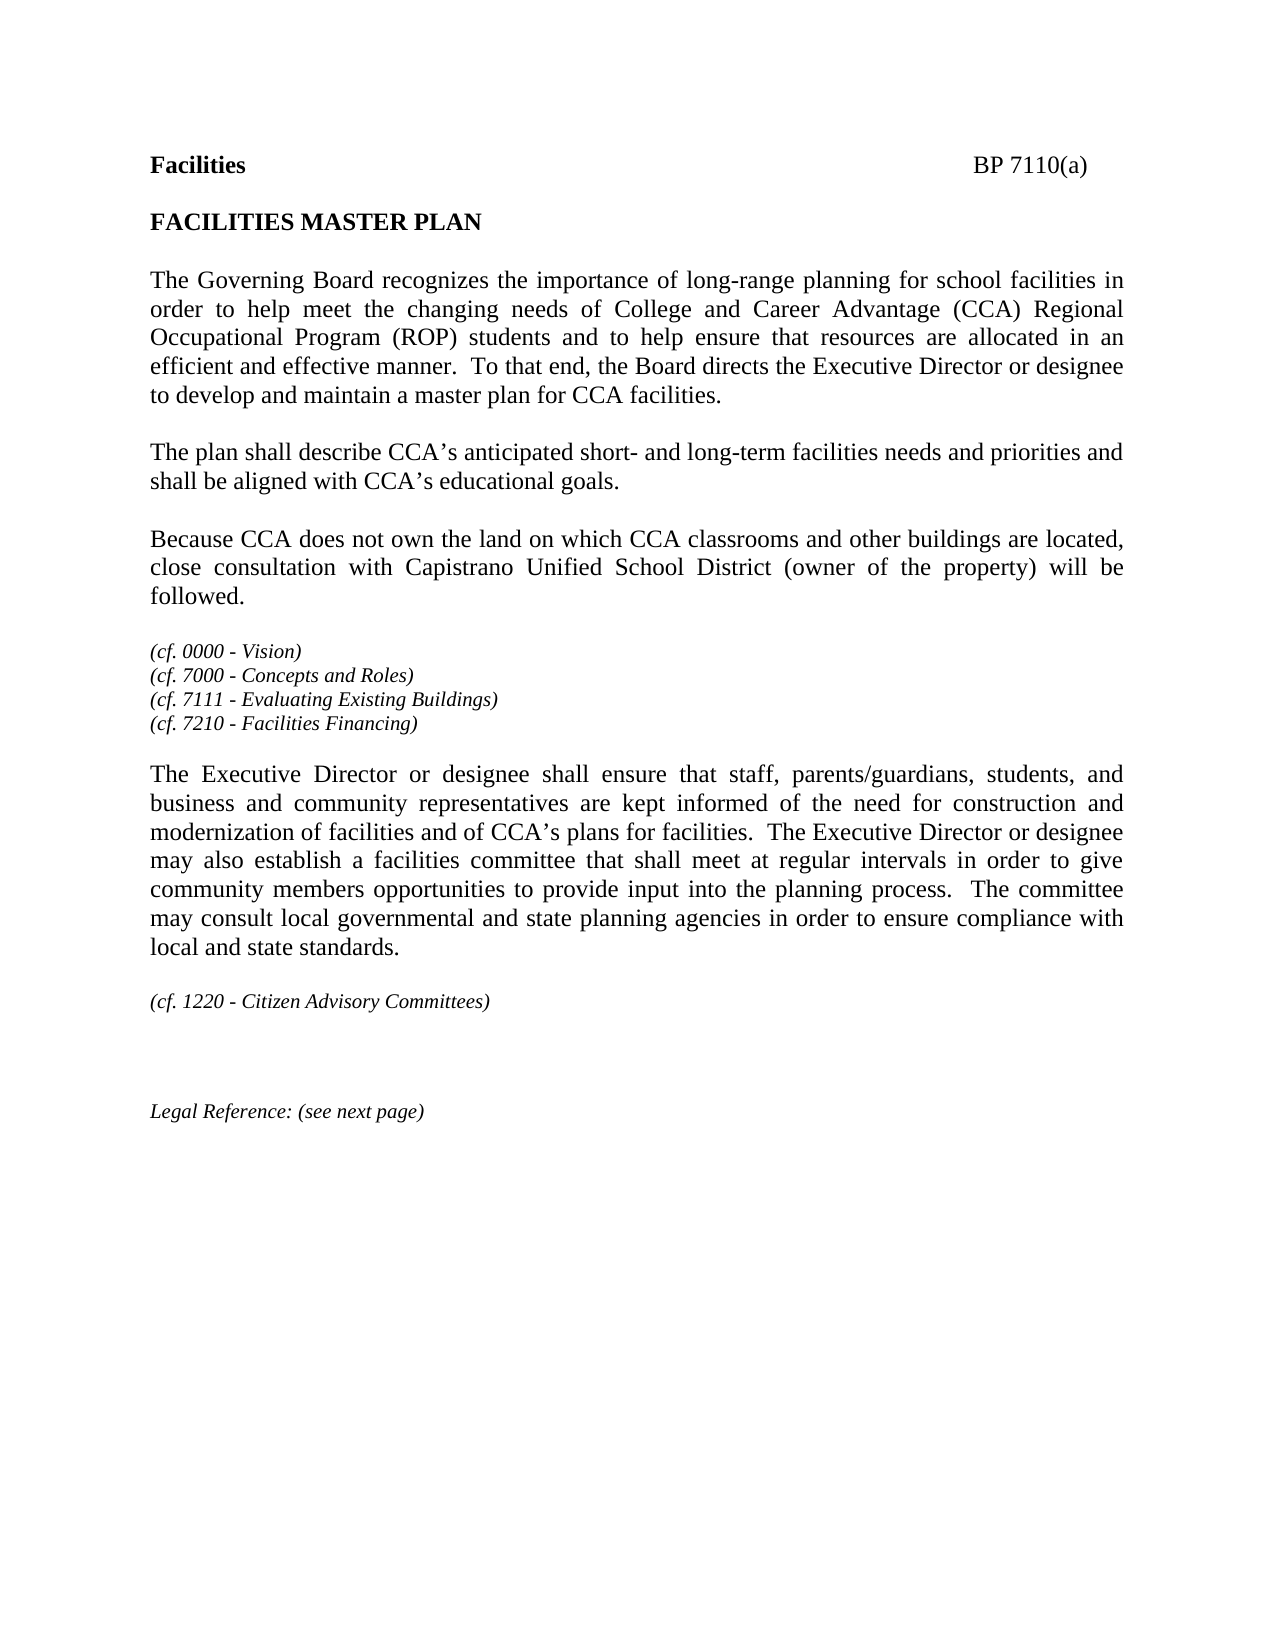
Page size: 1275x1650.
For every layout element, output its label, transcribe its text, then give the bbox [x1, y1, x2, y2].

text FACILITIES MASTER PLAN [150, 207, 1125, 236]
text (cf. 0000 - Vision) [150, 639, 1125, 663]
text Facilities BP 7110(a) [150, 150, 1125, 179]
text The plan shall describe CCA’s anticipated short- and long-term facilities needs and priorities and shall be aligned with CCA’s educational goals. [150, 437, 1125, 495]
text (cf. 7000 - Concepts and Roles) [150, 663, 1125, 687]
text (cf. 7111 - Evaluating Existing Buildings) [150, 687, 1125, 711]
text The Executive Director or designee shall ensure that staff, parents/guardians, students, and business and community representatives are kept informed of the need for construction and modernization of facilities and of CCA’s plans for facilities. The Executive Director or designee may also establish a facilities committee that shall meet at regular intervals in order to give community members opportunities to provide input into the planning process. The committee may consult local governmental and state planning agencies in order to ensure compliance with local and state standards. [150, 759, 1125, 960]
text (cf. 7210 - Facilities Financing) [150, 711, 1125, 735]
text Because CCA does not own the land on which CCA classrooms and other buildings are located, close consultation with Capistrano Unified School District (owner of the property) will be followed. [150, 524, 1125, 610]
text The Governing Board recognizes the importance of long-range planning for school facilities in order to help meet the changing needs of College and Career Advantage (CCA) Regional Occupational Program (ROP) students and to help ensure that resources are allocated in an efficient and effective manner. To that end, the Board directs the Executive Director or designee to develop and maintain a master plan for CCA facilities. [150, 265, 1125, 409]
text (cf. 1220 - Citizen Advisory Committees) [150, 989, 1125, 1013]
text Legal Reference: (see next page) [150, 1099, 1125, 1123]
